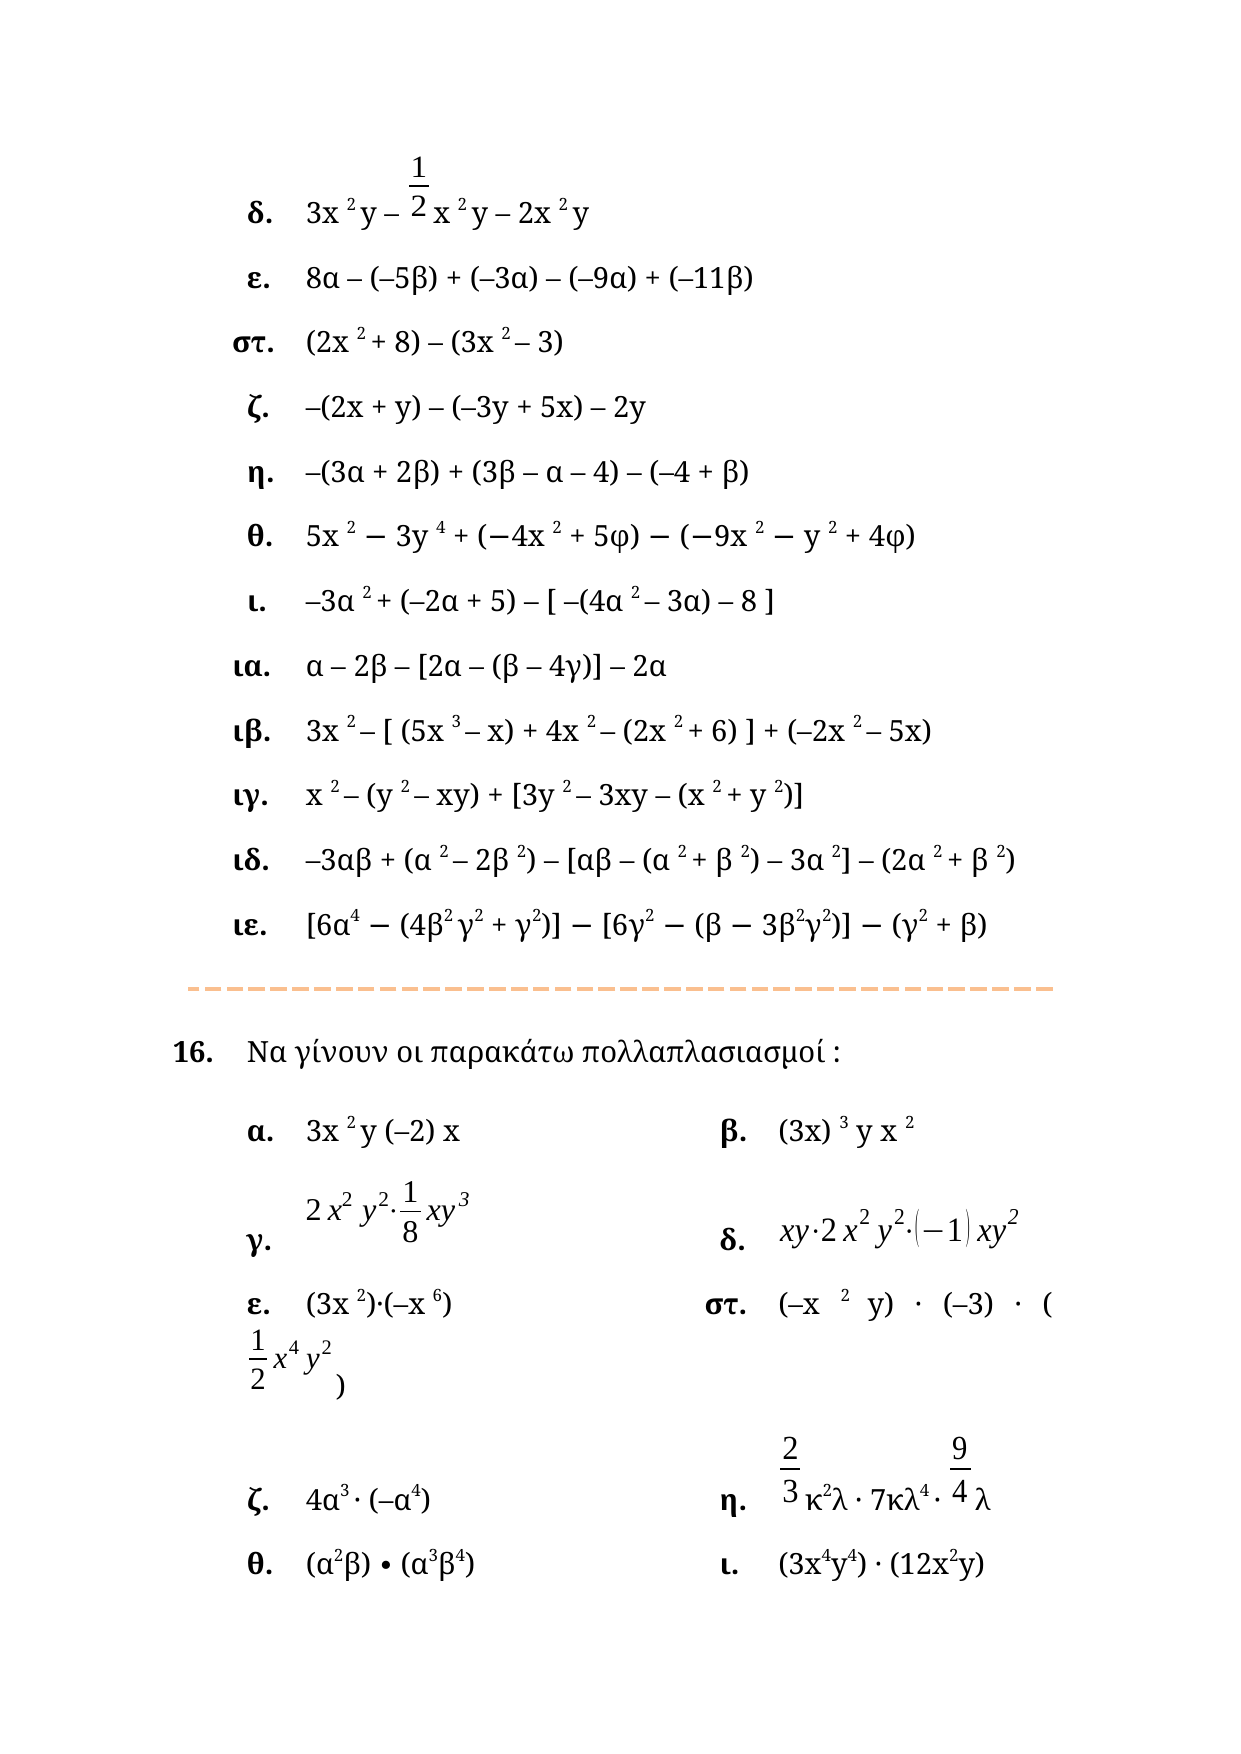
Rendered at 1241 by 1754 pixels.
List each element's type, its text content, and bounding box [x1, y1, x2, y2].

text θ. (α2β) ∙ (α3β4) ι. (3x4y4) · (12x2y) [187, 1543, 1053, 1583]
text ι. –3α 2 + (–2α + 5) – [ –(4α 2 – 3α) – 8 ] [187, 580, 1053, 620]
text δ. 3x 2 y – x 2 y – 2x 2 y [187, 150, 1053, 232]
text ιβ. 3x 2 – [ (5x 3 – x) + 4x 2 – (2x 2 + 6) ] + (–2x 2 – 5x) [187, 710, 1053, 749]
list Να γίνουν οι παρακάτω πολλαπλασιασμοί : [173, 1031, 1053, 1071]
text ε. 8α – (–5β) + (–3α) – (–9α) + (–11β) [187, 257, 1053, 297]
text η. –(3α + 2β) + (3β – α – 4) – (–4 + β) [187, 451, 1053, 491]
text ζ. 4α3 · (–α4) η. κ2λ · 7κλ4 · λ [187, 1430, 1053, 1518]
text θ. 5x 2 − 3y 4 + (−4x 2 + 5φ) − (−9x 2 − y 2 + 4φ) [187, 516, 1053, 555]
text ιε. [6α4 − (4β2 γ2 + γ2)] − [6γ2 − (β − 3β2γ2)] − (γ2 + β) [187, 904, 1053, 943]
text α. 3x 2 y (–2) x β. (3x) 3 y x 2 [187, 1110, 1053, 1150]
text γ. δ. [187, 1175, 1053, 1258]
text ιδ. –3αβ + (α 2 – 2β 2) – [αβ – (α 2 + β 2) – 3α 2] – (2α 2 + β 2) [187, 839, 1053, 879]
text ε. (3x 2)·(–x 6) στ. (–x 2 y) · (–3) · () [187, 1283, 1053, 1405]
text στ. (2x 2 + 8) – (3x 2 – 3) [187, 322, 1053, 361]
text ιγ. x 2 – (y 2 – xy) + [3y 2 – 3xy – (x 2 + y 2)] [187, 774, 1053, 814]
text ζ. –(2x + y) – (–3y + 5x) – 2y [187, 386, 1053, 426]
text ια. α – 2β – [2α – (β – 4γ)] – 2α [187, 645, 1053, 685]
